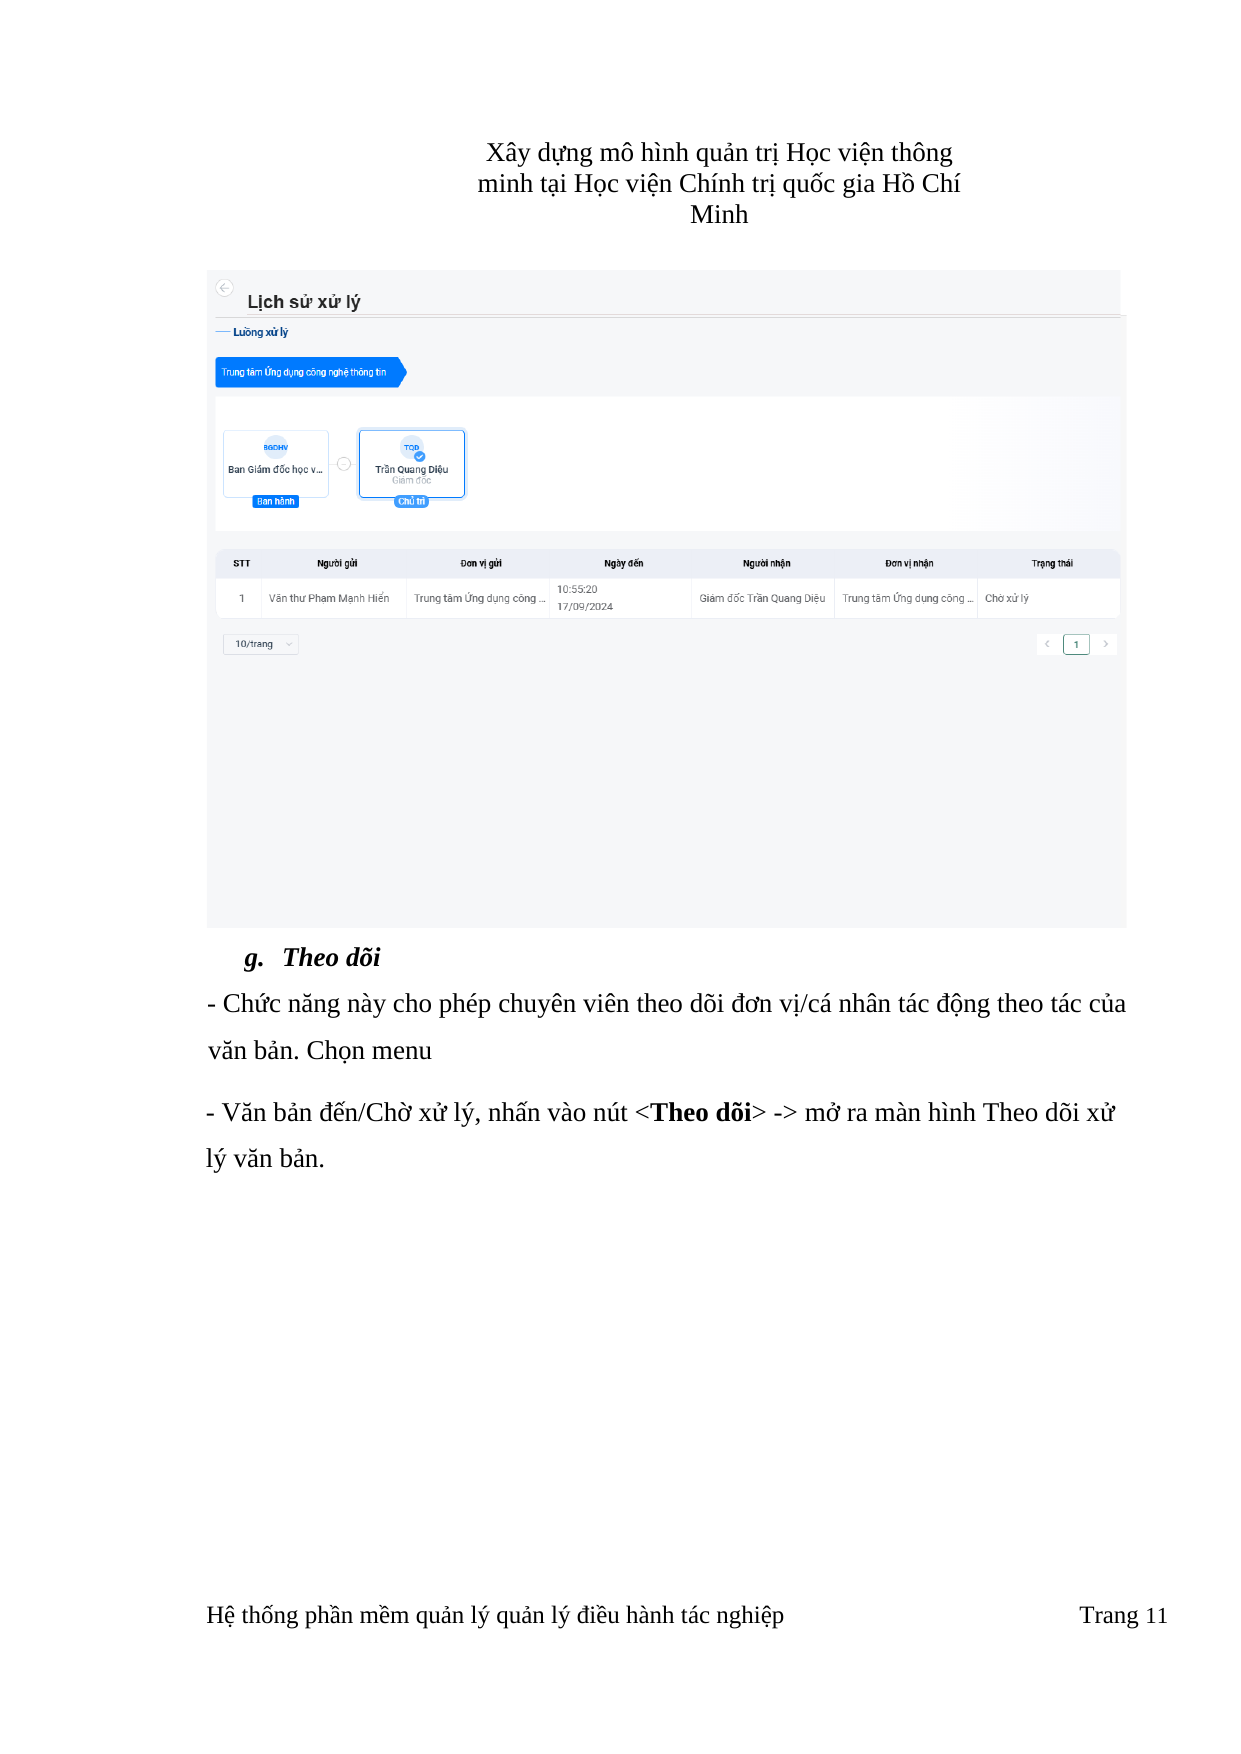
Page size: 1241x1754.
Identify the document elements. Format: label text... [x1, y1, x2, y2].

text - Chức năng này cho phép chuyên viên theo dõi đơn vị/cá nhân tác động theo tác của văn bản. Chọn menu [207, 987, 1142, 1065]
text - Văn bản đến/Chờ xử lý, nhấn vào nút <Theo dõi> -> mở ra màn hình Theo dõi xử lý văn bản. [206, 1096, 1142, 1174]
list Theo dõi [244, 941, 1152, 972]
picture [206, 270, 1127, 928]
